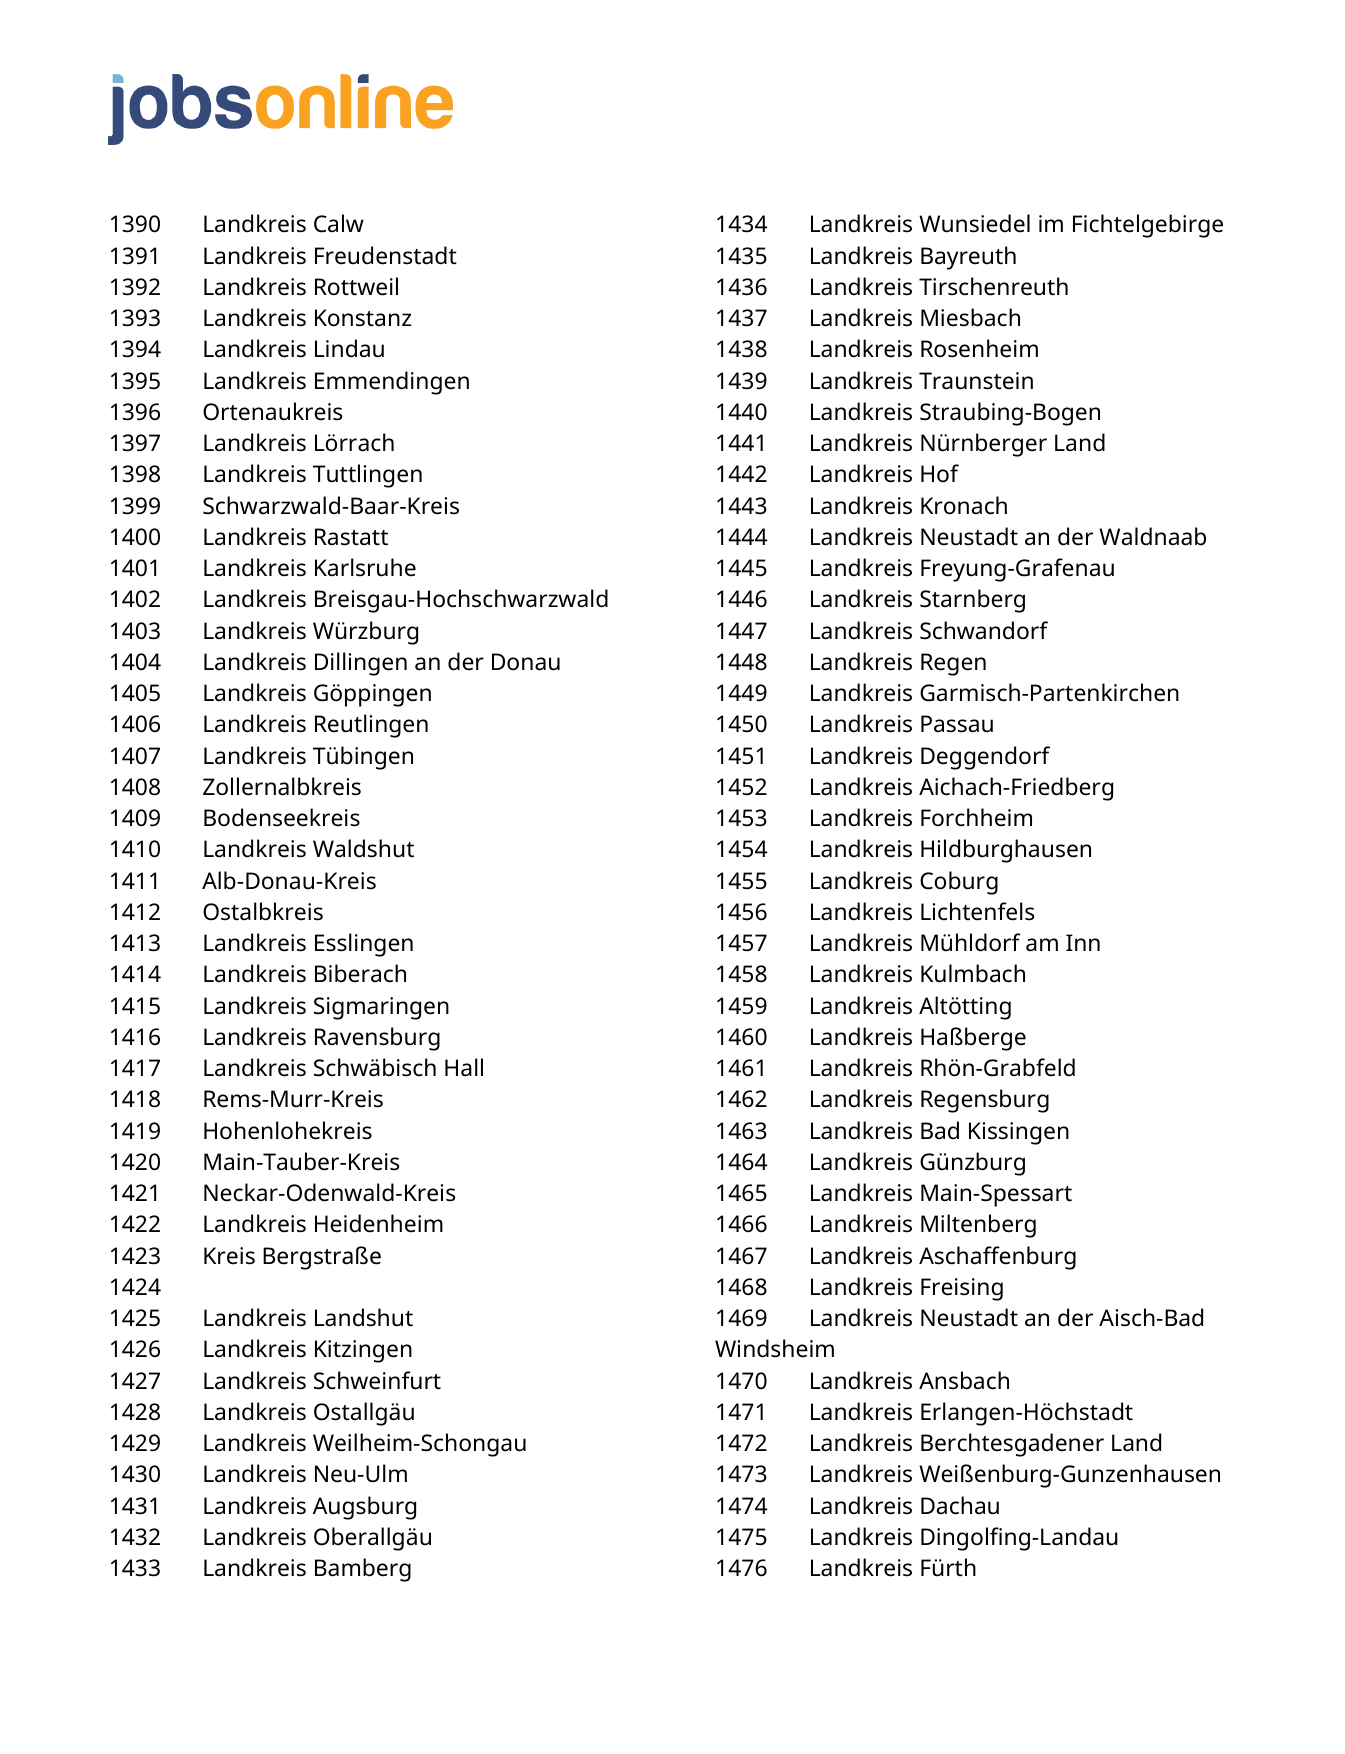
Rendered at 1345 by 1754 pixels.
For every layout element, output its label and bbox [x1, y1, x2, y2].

picture [108, 74, 453, 145]
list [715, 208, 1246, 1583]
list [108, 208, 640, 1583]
